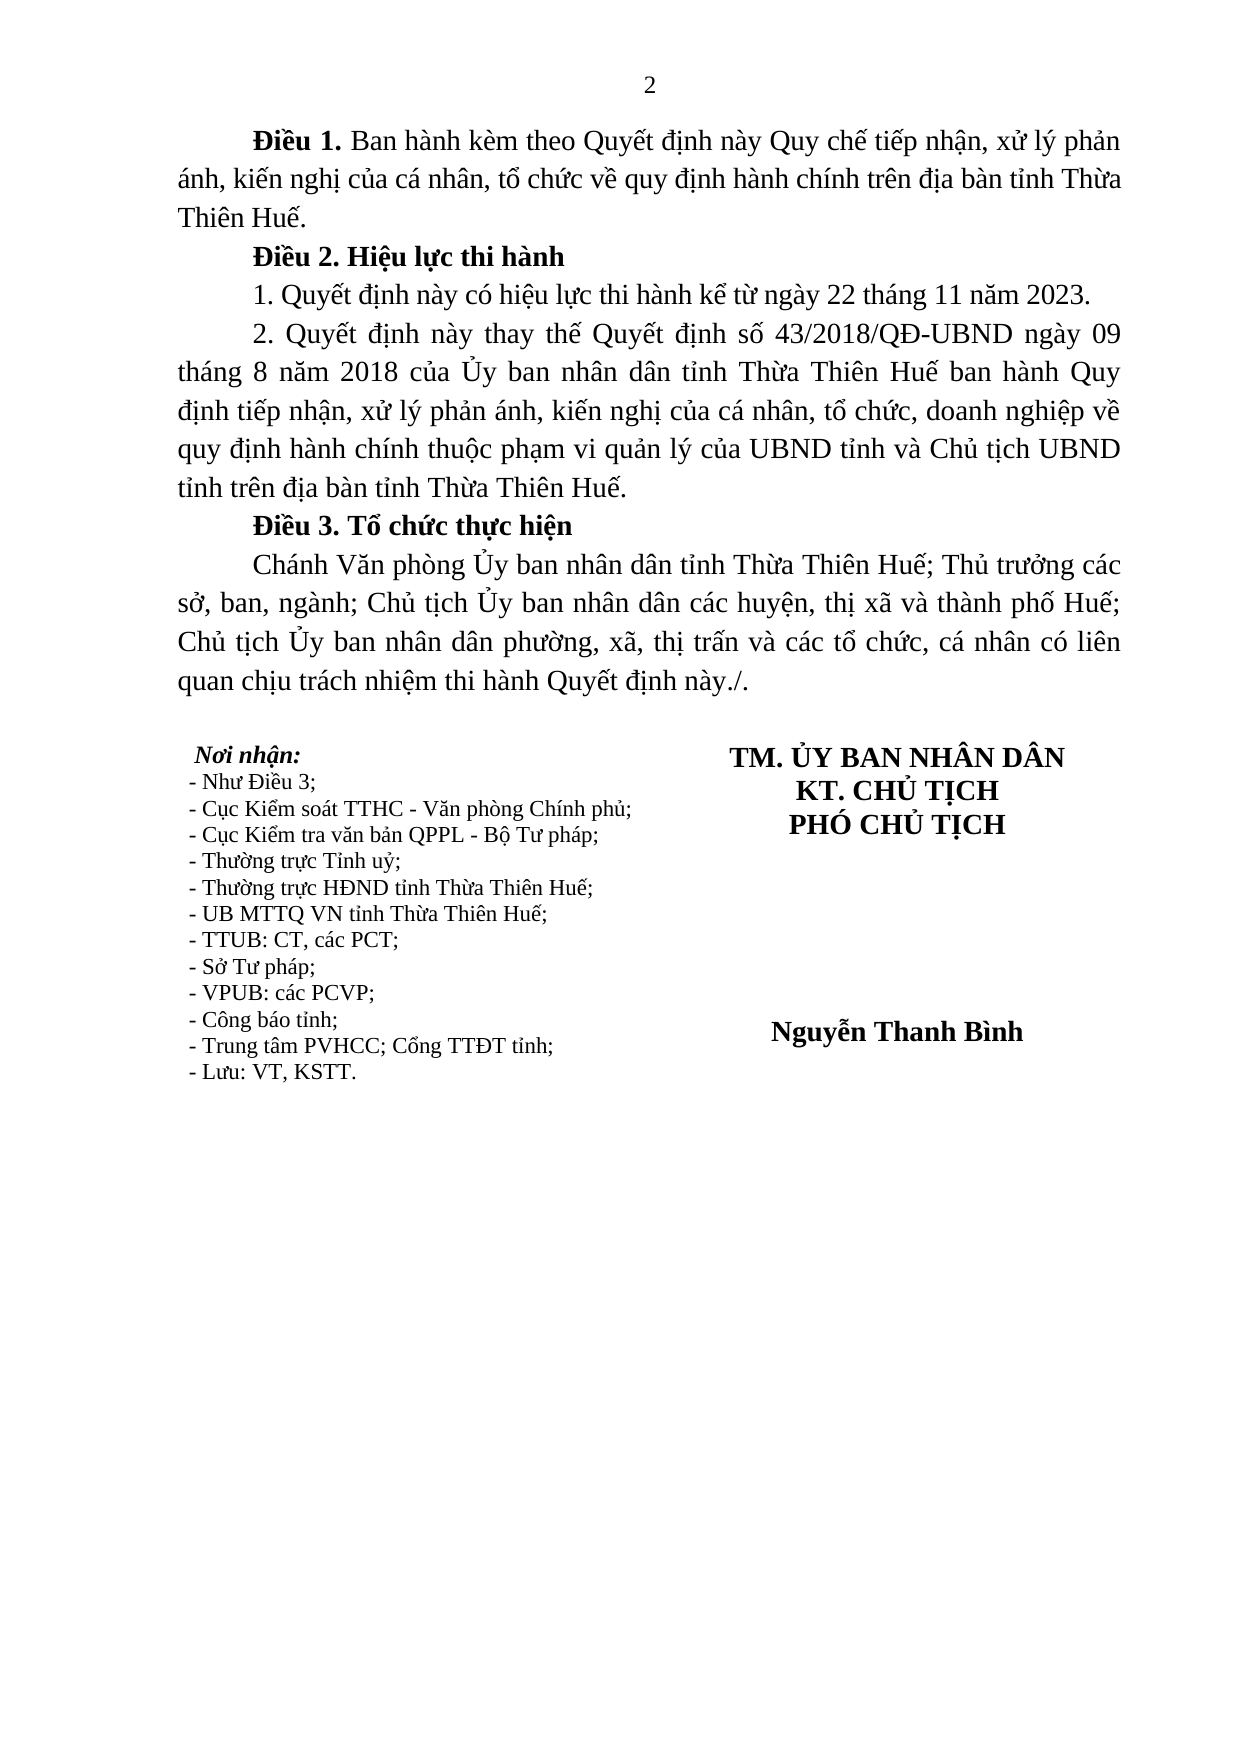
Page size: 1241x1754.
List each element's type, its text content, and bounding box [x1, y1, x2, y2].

table_header Nơi nhận: - Như Điều 3; - Cục Kiểm soát TTHC - Văn phòng Chính phủ; - Cục Kiểm tra văn bản QPPL - Bộ Tư pháp; - Thường trực Tỉnh uỷ; - Thường trực HĐND tỉnh Thừa Thiên Huế; - UB MTTQ VN tỉnh Thừa Thiên Huế; - TTUB: CT, các PCT; - Sở Tư pháp; - VPUB: các PCVP; - Công báo tỉnh; - Trung tâm PVHCC; Cổng TTĐT tỉnh; - Lưu: VT, KSTT. [177, 740, 661, 1085]
text Điều 2. Hiệu lực thi hành [177, 239, 1122, 272]
text Điều 1. Ban hành kèm theo Quyết định này Quy chế tiếp nhận, xử lý phản ánh, kiến nghị của cá nhân, tổ chức về quy định hành chính trên địa bàn tỉnh Thừa Thiên Huế. [177, 123, 1122, 234]
text 1. Quyết định này có hiệu lực thi hành kể từ ngày 22 tháng 11 năm 2023. [177, 277, 1122, 311]
text Điều 3. Tổ chức thực hiện [177, 508, 1122, 542]
text 2. Quyết định này thay thế Quyết định số 43/2018/QĐ-UBND ngày 09 tháng 8 năm 2018 của Ủy ban nhân dân tỉnh Thừa Thiên Huế ban hành Quy định tiếp nhận, xử lý phản ánh, kiến nghị của cá nhân, tổ chức, doanh nghiệp về quy định hành chính thuộc phạm vi quản lý của UBND tỉnh và Chủ tịch UBND tỉnh trên địa bàn tỉnh Thừa Thiên Huế. [177, 316, 1122, 503]
table_header TM. ỦY BAN NHÂN DÂN KT. CHỦ TỊCH PHÓ CHỦ TỊCH Nguyễn Thanh Bình [661, 740, 1133, 1085]
text Chánh Văn phòng Ủy ban nhân dân tỉnh Thừa Thiên Huế; Thủ trưởng các sở, ban, ngành; Chủ tịch Ủy ban nhân dân các huyện, thị xã và thành phố Huế; Chủ tịch Ủy ban nhân dân phường, xã, thị trấn và các tổ chức, cá nhân có liên quan chịu trách nhiệm thi hành Quyết định này./. [177, 547, 1122, 696]
